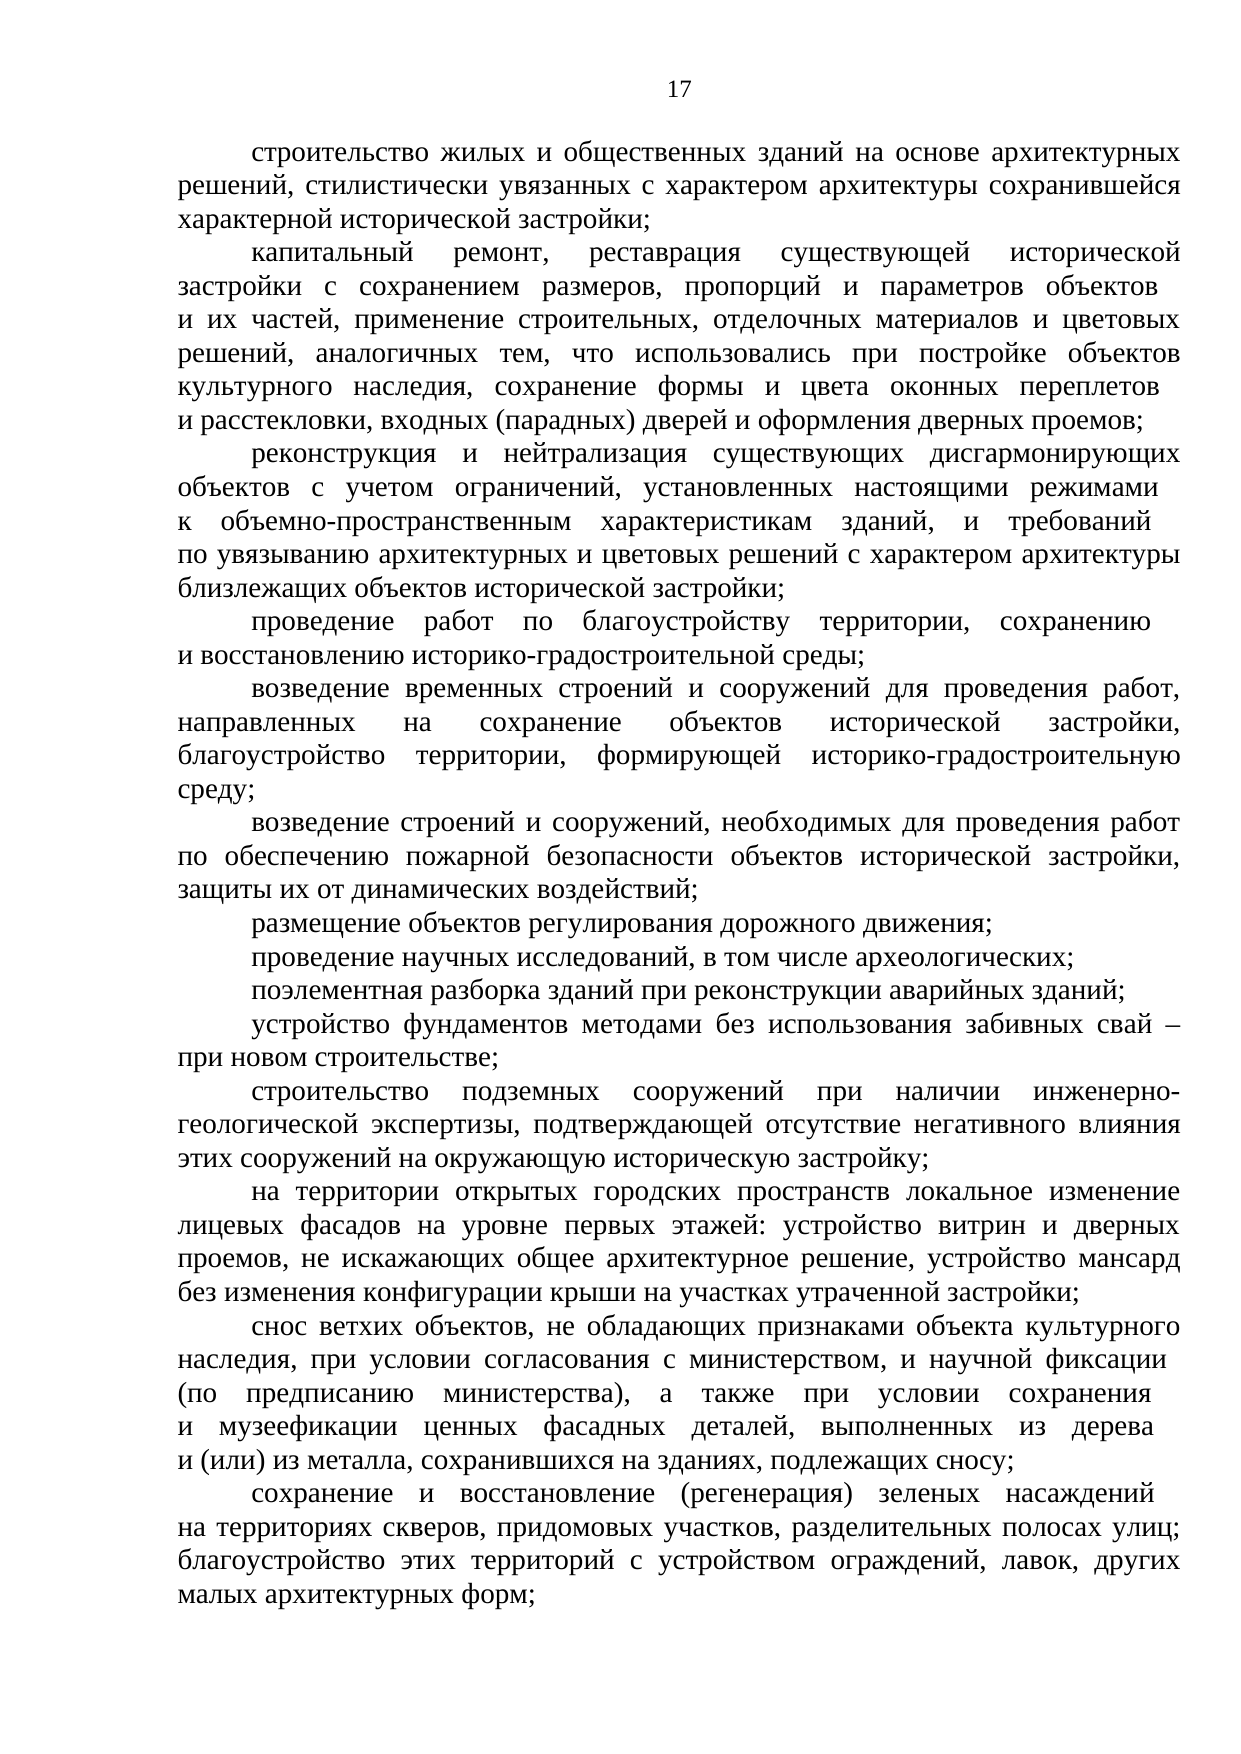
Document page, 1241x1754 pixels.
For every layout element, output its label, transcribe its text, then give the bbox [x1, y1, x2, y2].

text реконструкция и нейтрализация существующих дисгармонирующих объектов с учетом ограничений, установленных настоящими режимами к объемно-пространственным характеристикам зданий, и требований по увязыванию архитектурных и цветовых решений с характером архитектуры близлежащих объектов исторической застройки; [177, 436, 1181, 603]
text поэлементная разборка зданий при реконструкции аварийных зданий; [177, 972, 1181, 1006]
text устройство фундаментов методами без использования забивных свай – при новом строительстве; [177, 1006, 1181, 1073]
text капитальный ремонт, реставрация существующей исторической застройки с сохранением размеров, пропорций и параметров объектов и их частей, применение строительных, отделочных материалов и цветовых решений, аналогичных тем, что использовались при постройке объектов культурного наследия, сохранение формы и цвета оконных переплетов и расстекловки, входных (парадных) дверей и оформления дверных проемов; [177, 234, 1181, 436]
text строительство подземных сооружений при наличии инженерно-геологической экспертизы, подтверждающей отсутствие негативного влияния этих сооружений на окружающую историческую застройку; [177, 1073, 1181, 1173]
text снос ветхих объектов, не обладающих признаками объекта культурного наследия, при условии согласования с министерством, и научной фиксации (по предписанию министерства), а также при условии сохранения и музеефикации ценных фасадных деталей, выполненных из дерева и (или) из металла, сохранившихся на зданиях, подлежащих сносу; [177, 1308, 1181, 1475]
text проведение работ по благоустройству территории, сохранению и восстановлению историко-градостроительной среды; [177, 603, 1181, 670]
text строительство жилых и общественных зданий на основе архитектурных решений, стилистически увязанных с характером архитектуры сохранившейся характерной исторической застройки; [177, 134, 1181, 234]
text проведение научных исследований, в том числе археологических; [177, 939, 1181, 972]
text на территории открытых городских пространств локальное изменение лицевых фасадов на уровне первых этажей: устройство витрин и дверных проемов, не искажающих общее архитектурное решение, устройство мансард без изменения конфигурации крыши на участках утраченной застройки; [177, 1173, 1181, 1308]
text возведение временных строений и сооружений для проведения работ, направленных на сохранение объектов исторической застройки, благоустройство территории, формирующей историко-градостроительную среду; [177, 670, 1181, 804]
text сохранение и восстановление (регенерация) зеленых насаждений на территориях скверов, придомовых участков, разделительных полосах улиц; благоустройство этих территорий с устройством ограждений, лавок, других малых архитектурных форм; [177, 1475, 1181, 1609]
text возведение строений и сооружений, необходимых для проведения работ по обеспечению пожарной безопасности объектов исторической застройки, защиты их от динамических воздействий; [177, 804, 1181, 905]
text размещение объектов регулирования дорожного движения; [177, 905, 1181, 939]
